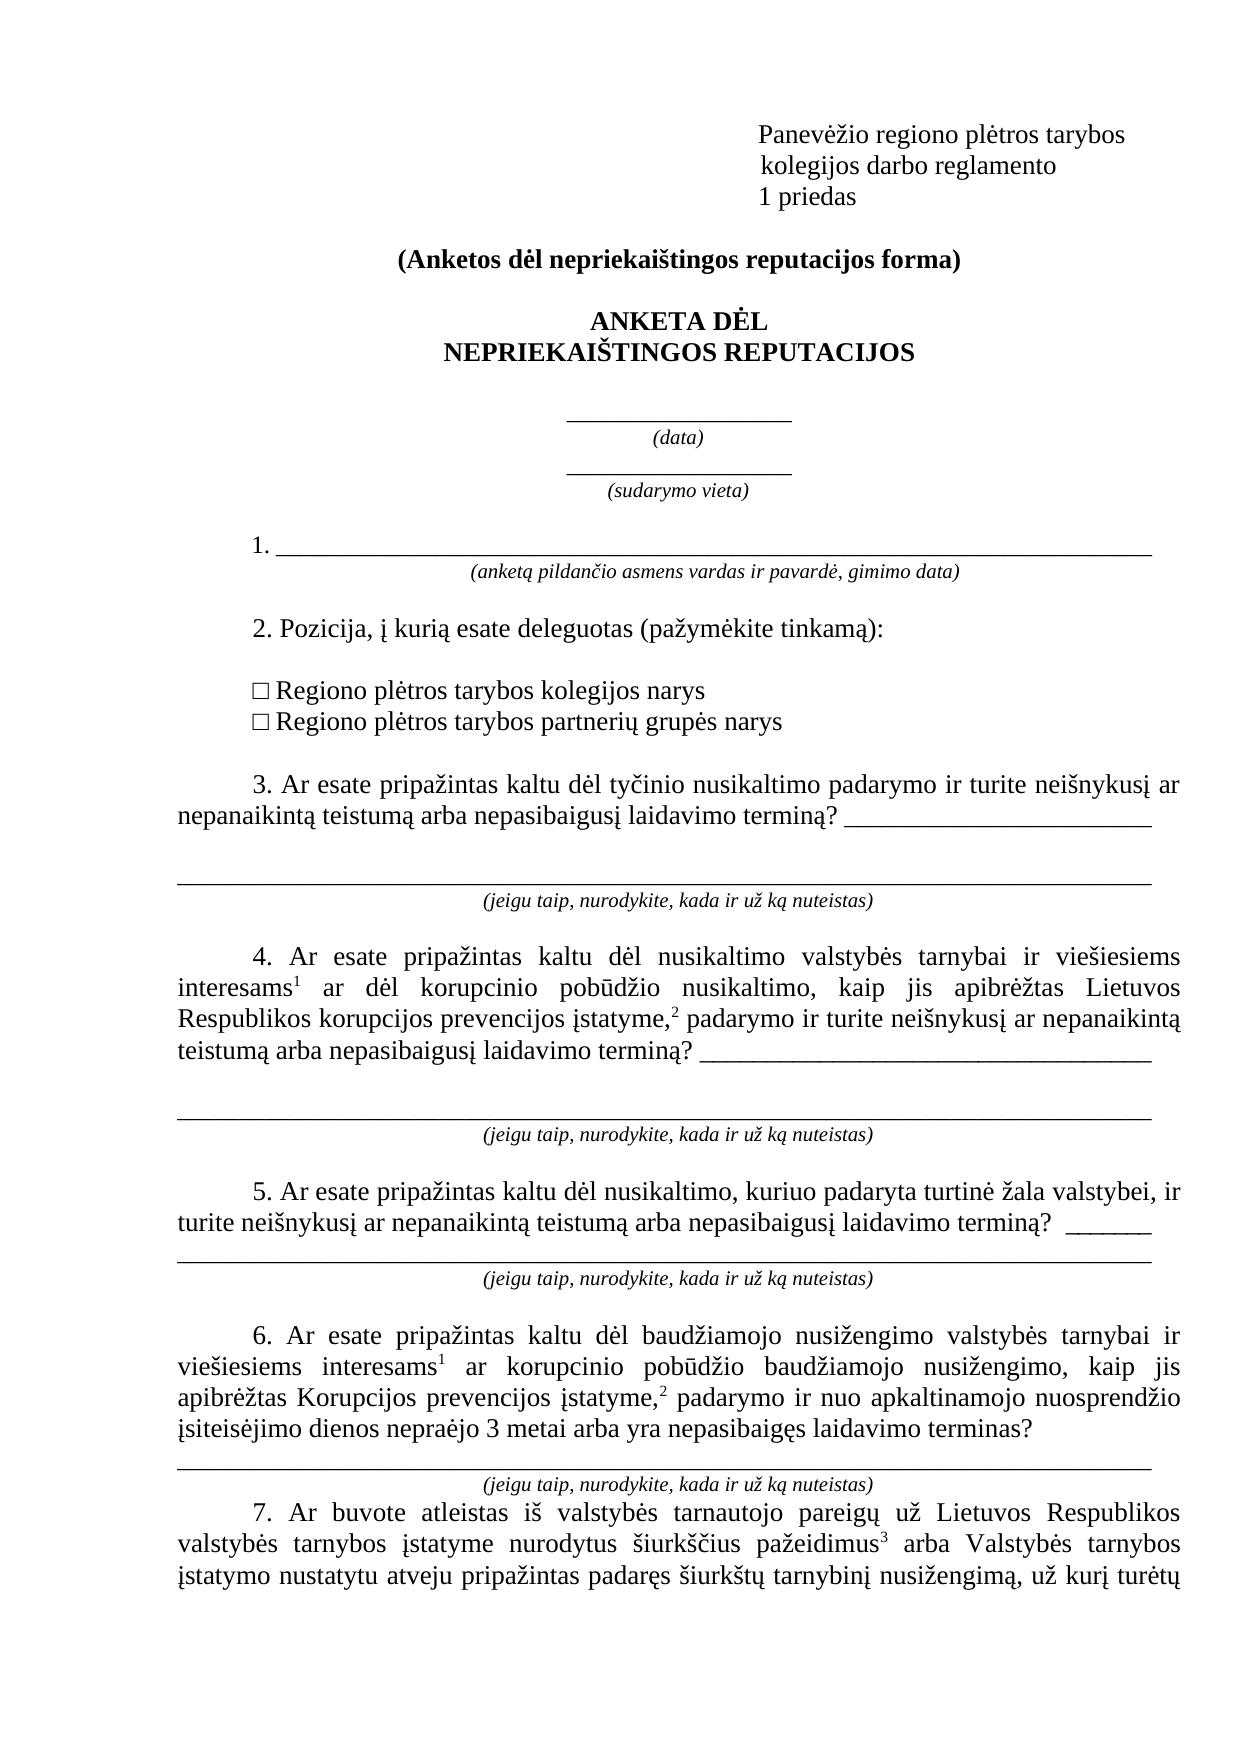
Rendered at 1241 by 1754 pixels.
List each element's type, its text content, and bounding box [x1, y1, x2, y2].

text __________________ [177, 396, 1181, 425]
text 2. Pozicija, į kurią esate deleguotas (pažymėkite tinkamą): [177, 612, 1181, 643]
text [177, 1496, 1181, 1590]
text (jeigu taip, nurodykite, kada ir už ką nuteistas) [177, 1122, 1181, 1146]
text (anketą pildančio asmens vardas ir pavardė, gimimo data) [177, 559, 1181, 583]
text NEPRIEKAIŠTINGOS REPUTACIJOS [177, 336, 1181, 367]
text ANKETA DĖL [177, 305, 1181, 336]
text (jeigu taip, nurodykite, kada ir už ką nuteistas) [177, 1472, 1181, 1496]
text □ Regiono plėtros tarybos kolegijos narys [177, 674, 1181, 705]
text 1. [177, 530, 1181, 559]
text (Anketos dėl nepriekaištingos reputacijos forma) [177, 243, 1181, 274]
text Panevėžio regiono plėtros tarybos [627, 118, 1181, 149]
text __________________ [177, 449, 1181, 478]
text (sudarymo vieta) [177, 478, 1181, 502]
text 5. Ar esate pripažintas kaltu dėl nusikaltimo, kuriuo padaryta turtinė žala valstybei, ir turite neišnykusį ar nepanaikintą teistumą arba nepasibaigusį laidavimo terminą? [177, 1175, 1181, 1237]
text 3. Ar esate pripažintas kaltu dėl tyčinio nusikaltimo padarymo ir turite neišnykusį ar nepanaikintą teistumą arba nepasibaigusį laidavimo terminą? [177, 768, 1181, 830]
text 4. Ar esate pripažintas kaltu dėl nusikaltimo valstybės tarnybai ir viešiesiems interesams1 ar dėl korupcinio pobūdžio nusikaltimo, kaip jis apibrėžtas Lietuvos Respublikos korupcijos prevencijos įstatyme,2 padarymo ir turite neišnykusį ar nepanaikintą teistumą arba nepasibaigusį laidavimo terminą? [177, 940, 1181, 1065]
text (jeigu taip, nurodykite, kada ir už ką nuteistas) [177, 887, 1181, 912]
text (data) [177, 425, 1181, 449]
text kolegijos darbo reglamento [177, 149, 1181, 180]
text 6. Ar esate pripažintas kaltu dėl baudžiamojo nusižengimo valstybės tarnybai ir viešiesiems interesams1 ar korupcinio pobūdžio baudžiamojo nusižengimo, kaip jis apibrėžtas Korupcijos prevencijos įstatyme,2 padarymo ir nuo apkaltinamojo nuosprendžio įsiteisėjimo dienos nepraėjo 3 metai arba yra nepasibaigęs laidavimo terminas? [177, 1319, 1181, 1444]
text 1 priedas [177, 180, 1181, 212]
text (jeigu taip, nurodykite, kada ir už ką nuteistas) [177, 1266, 1181, 1290]
text □ Regiono plėtros tarybos partnerių grupės narys [177, 705, 1181, 737]
